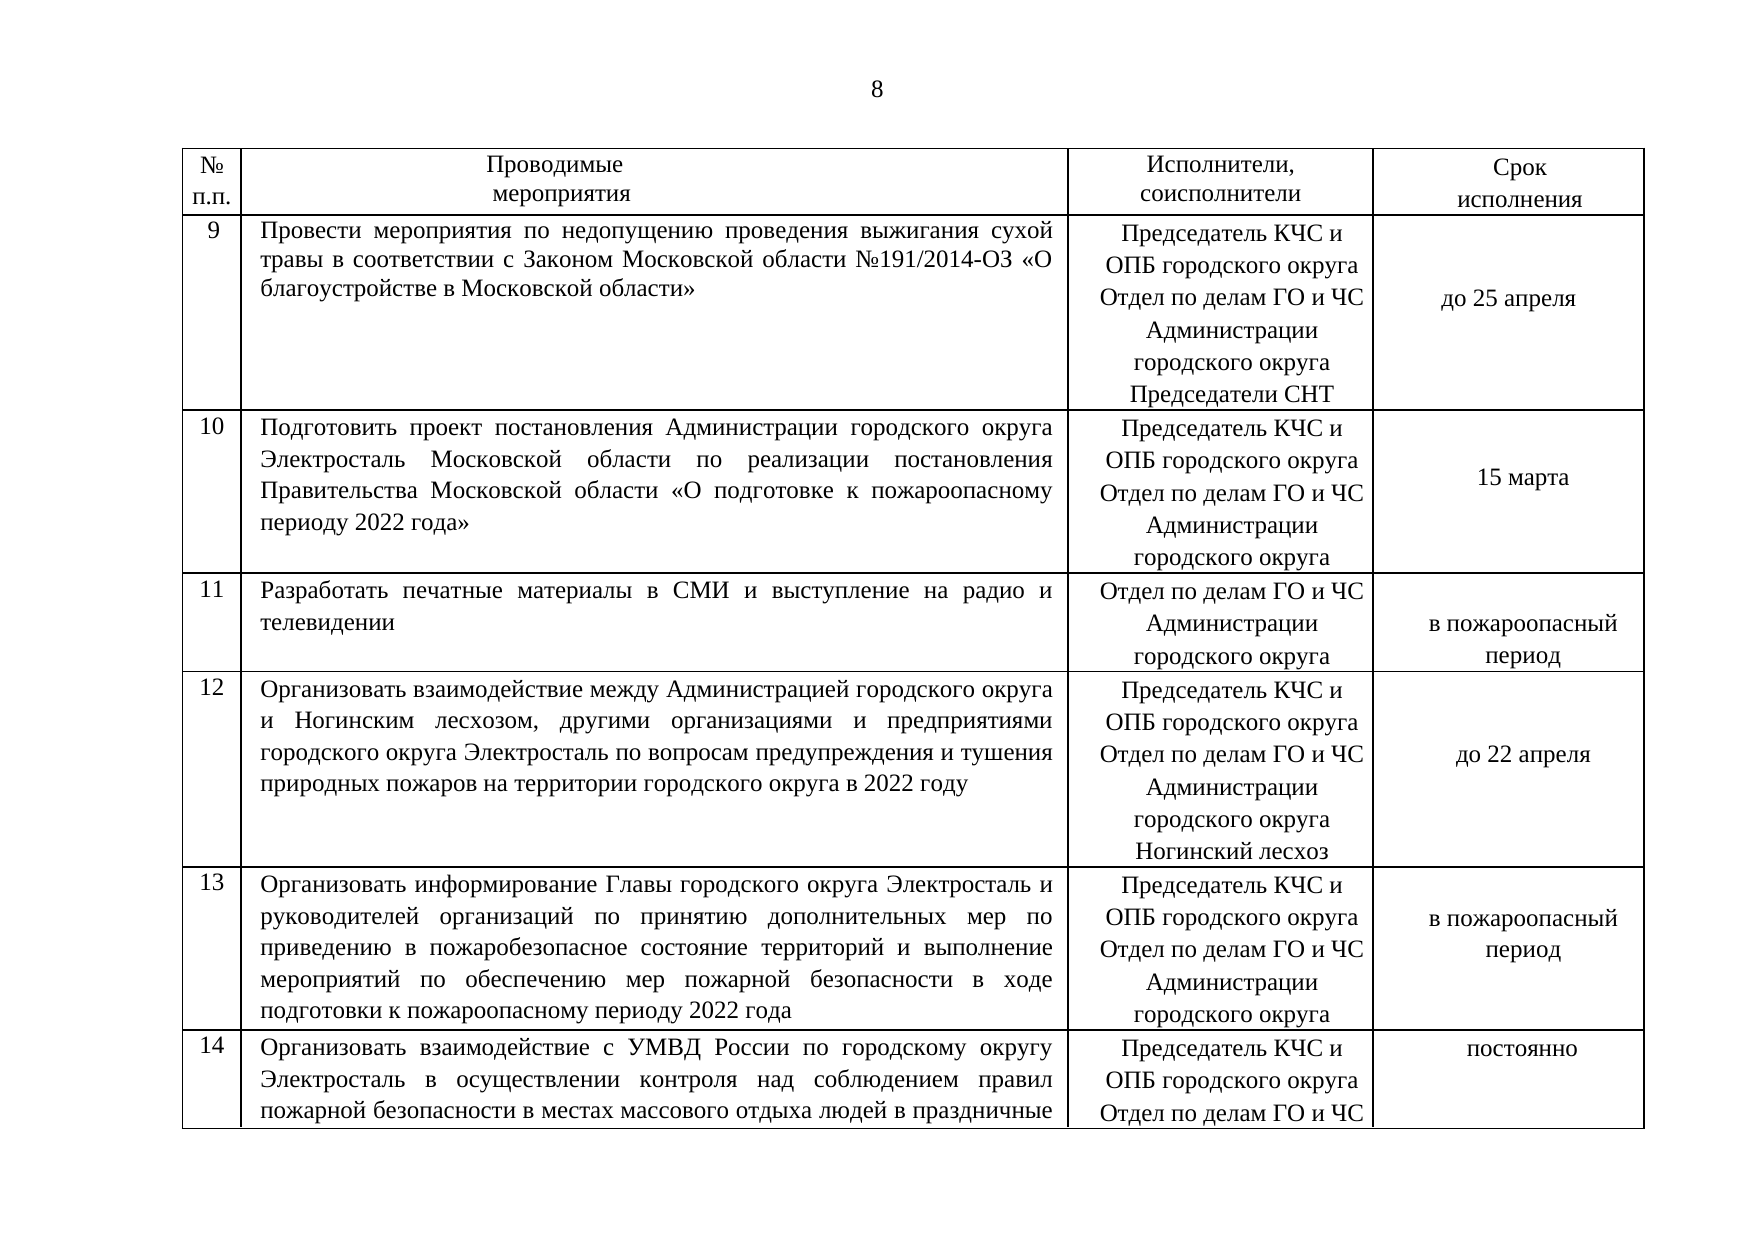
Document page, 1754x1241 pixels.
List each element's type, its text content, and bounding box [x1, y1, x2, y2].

table_cell Организовать взаимодействие между Администрацией городского округа и Ногинским лесхозом, другими организациями и предприятиями городского округа Электросталь по вопросам предупреждения и тушения природных пожаров на территории городского округа в 2022 году [242, 672, 1067, 866]
table_cell Провести мероприятия по недопущению проведения выжигания сухой травы в соответствии с Законом Московской области №191/2014-ОЗ «О благоустройстве в Московской области» [242, 216, 1067, 409]
table_cell Организовать информирование Главы городского округа Электросталь и руководителей организаций по принятию дополнительных мер по приведению в пожаробезопасное состояние территорий и выполнение мероприятий по обеспечению мер пожарной безопасности в ходе подготовки к пожароопасному периоду 2022 года [242, 868, 1067, 1029]
table_cell Подготовить проект постановления Администрации городского округа Электросталь Московской области по реализации постановления Правительства Московской области «О подготовке к пожароопасному периоду 2022 года» [242, 411, 1067, 572]
table_cell в пожароопасный период [1374, 574, 1643, 671]
table_cell до 25 апреля [1374, 216, 1643, 409]
table_cell 12 [183, 672, 240, 866]
table_header Проводимые мероприятия [242, 149, 1067, 214]
table_cell 9 [183, 216, 240, 409]
table_cell до 22 апреля [1374, 672, 1643, 866]
table_cell Председатель КЧС и ОПБ городского округа Отдел по делам ГО и ЧС Администрации городского округа Ногинский лесхоз [1069, 672, 1372, 866]
table_cell 11 [183, 574, 240, 671]
table_cell в пожароопасный период [1374, 868, 1643, 1029]
table_cell постоянно [1374, 1031, 1643, 1127]
table_header № п.п. [183, 149, 240, 214]
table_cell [1069, 1031, 1372, 1127]
table_cell Председатель КЧС и ОПБ городского округа Отдел по делам ГО и ЧС Администрации городского округа [1069, 411, 1372, 572]
table_cell 10 [183, 411, 240, 572]
table_cell Председатель КЧС и ОПБ городского округа Отдел по делам ГО и ЧС Администрации городского округа [1069, 868, 1372, 1029]
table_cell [242, 1031, 1067, 1127]
table_header Срок исполнения [1374, 149, 1643, 214]
table_cell Отдел по делам ГО и ЧС Администрации городского округа [1069, 574, 1372, 671]
table_header Исполнители, соисполнители [1069, 149, 1372, 214]
table_cell 15 марта [1374, 411, 1643, 572]
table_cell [1069, 216, 1372, 409]
table_cell Разработать печатные материалы в СМИ и выступление на радио и телевидении [242, 574, 1067, 671]
table_cell 14 [183, 1031, 240, 1127]
table_cell 13 [183, 868, 240, 1029]
